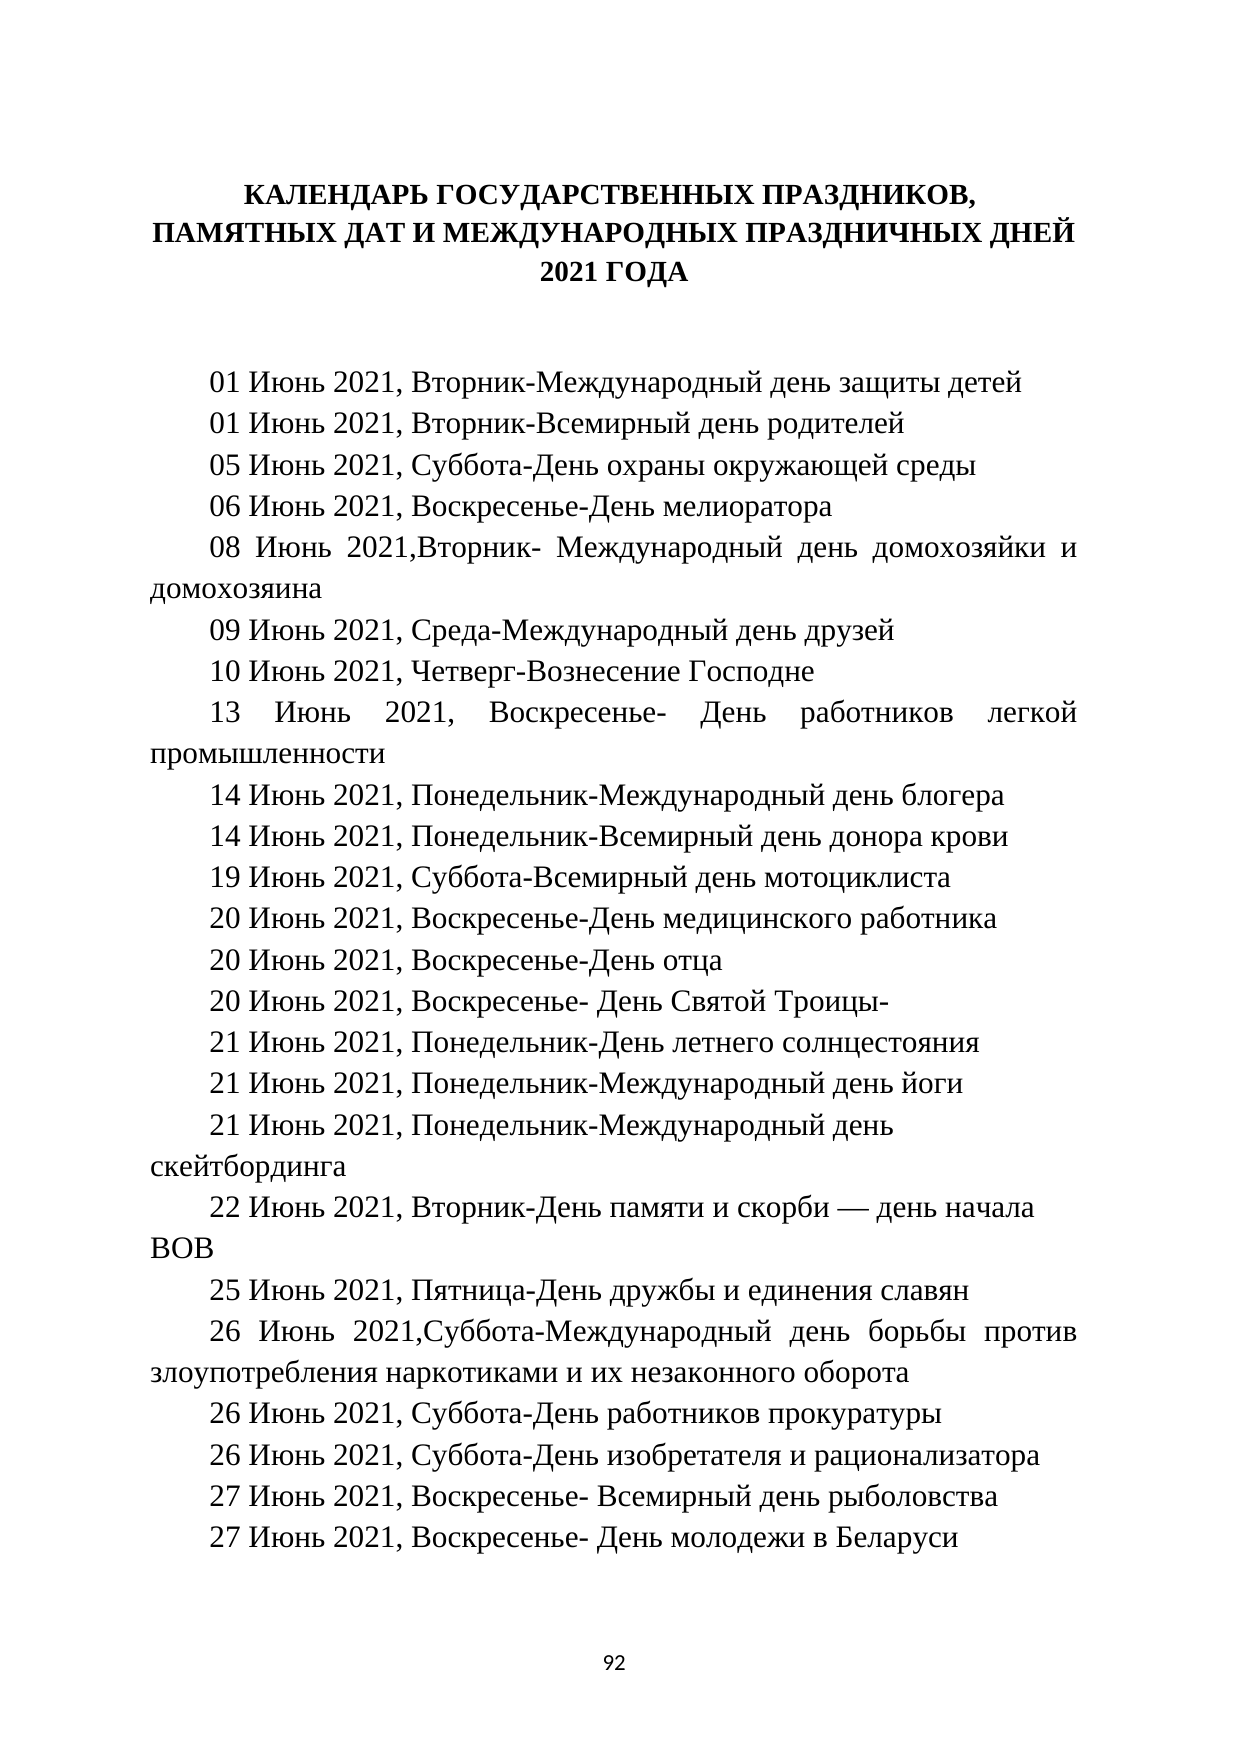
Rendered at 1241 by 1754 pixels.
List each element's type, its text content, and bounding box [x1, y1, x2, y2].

text 20 Июнь 2021, Воскресенье-День отца [150, 941, 1078, 977]
text 25 Июнь 2021, Пятница-День дружбы и единения славян [150, 1271, 1078, 1307]
text 21 Июнь 2021, Понедельник-День летнего солнцестояния [150, 1023, 1078, 1059]
text 01 Июнь 2021, Вторник-Всемирный день родителей [150, 404, 1078, 441]
text 14 Июнь 2021, Понедельник-Международный день блогера [150, 776, 1078, 812]
text 06 Июнь 2021, Воскресенье-День мелиоратора [150, 487, 1078, 523]
text 20 Июнь 2021, Воскресенье- День Святой Троицы- [150, 982, 1078, 1018]
text 09 Июнь 2021, Среда-Международный день друзей [150, 611, 1078, 647]
text 21 Июнь 2021, Понедельник-Международный день скейтбординга [150, 1106, 1078, 1183]
text 26 Июнь 2021,Суббота-Международный день борьбы против злоупотребления наркотиками и их незаконного оборота [150, 1312, 1078, 1389]
text 13 Июнь 2021, Воскресенье- День работников легкой промышленности [150, 693, 1078, 771]
text 26 Июнь 2021, Суббота-День работников прокуратуры [150, 1394, 1078, 1431]
text 19 Июнь 2021, Суббота-Всемирный день мотоциклиста [150, 858, 1078, 894]
text 08 Июнь 2021,Вторник- Международный день домохозяйки и домохозяина [150, 528, 1078, 606]
text 20 Июнь 2021, Воскресенье-День медицинского работника [150, 899, 1078, 936]
text 14 Июнь 2021, Понедельник-Всемирный день донора крови [150, 817, 1078, 853]
text 27 Июнь 2021, Воскресенье- День молодежи в Беларуси [150, 1518, 1078, 1554]
text 21 Июнь 2021, Понедельник-Международный день йоги [150, 1064, 1078, 1101]
text 27 Июнь 2021, Воскресенье- Всемирный день рыболовства [150, 1477, 1078, 1513]
text 10 Июнь 2021, Четверг-Вознесение Господне [150, 652, 1078, 688]
text 22 Июнь 2021, Вторник-День памяти и скорби — день начала ВОВ [150, 1188, 1078, 1266]
subtitle КАЛЕНДАРЬ ГОСУДАРСТВЕННЫХ ПРАЗДНИКОВ, ПАМЯТНЫХ ДАТ И МЕЖДУНАРОДНЫХ ПРАЗДНИЧНЫХ ДНЕЙ 2021 ГОДА [150, 177, 1078, 288]
text 05 Июнь 2021, Суббота-День охраны окружающей среды [150, 446, 1078, 482]
text 01 Июнь 2021, Вторник-Международный день защиты детей [150, 363, 1078, 399]
text 26 Июнь 2021, Суббота-День изобретателя и рационализатора [150, 1436, 1078, 1472]
